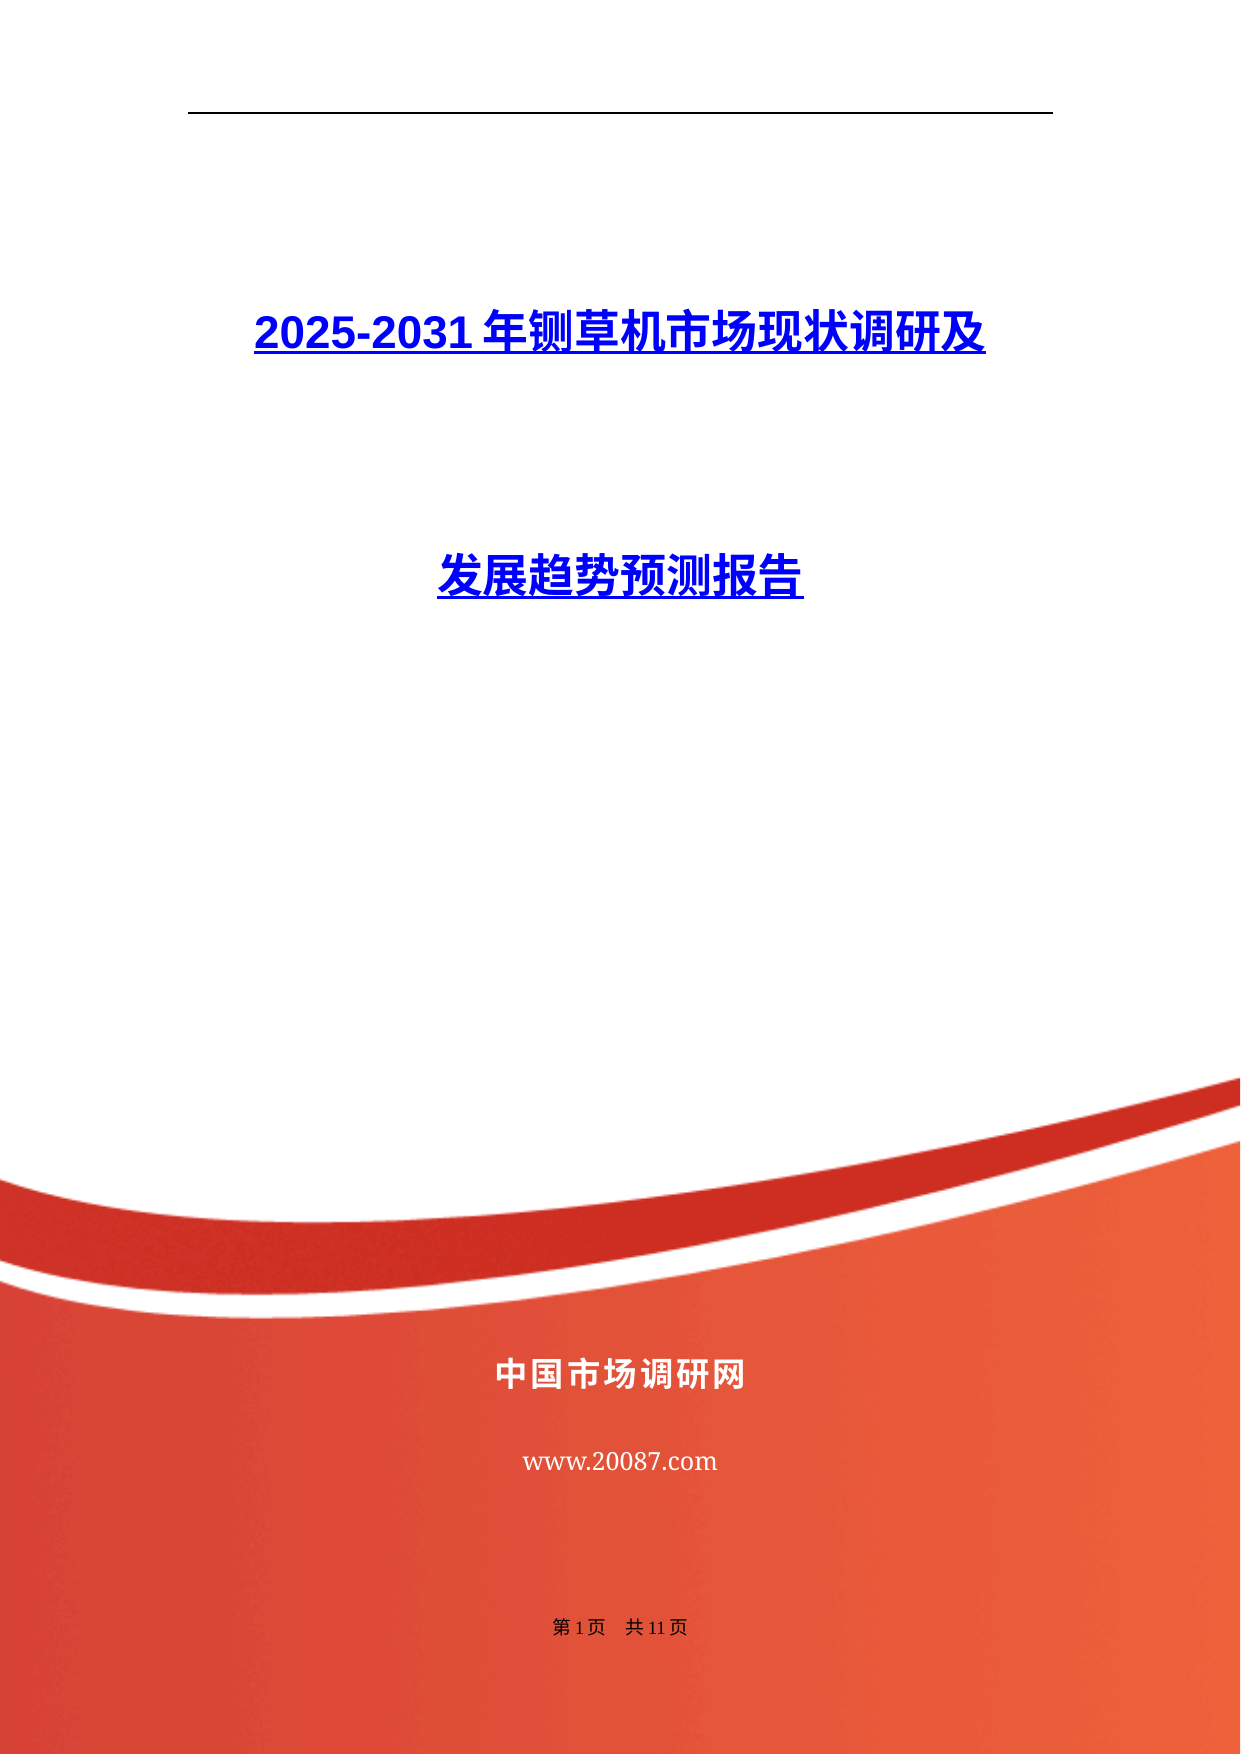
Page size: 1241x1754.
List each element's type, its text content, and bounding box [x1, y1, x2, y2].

picture [0, 1006, 1241, 1754]
text www.20087.com [187, 1428, 1053, 1493]
subtitle 中国市场调研网 [187, 1339, 1053, 1404]
table_header 2025-2031年铡草机市场现状调研及发展趋势预测报告 [188, 207, 1053, 773]
